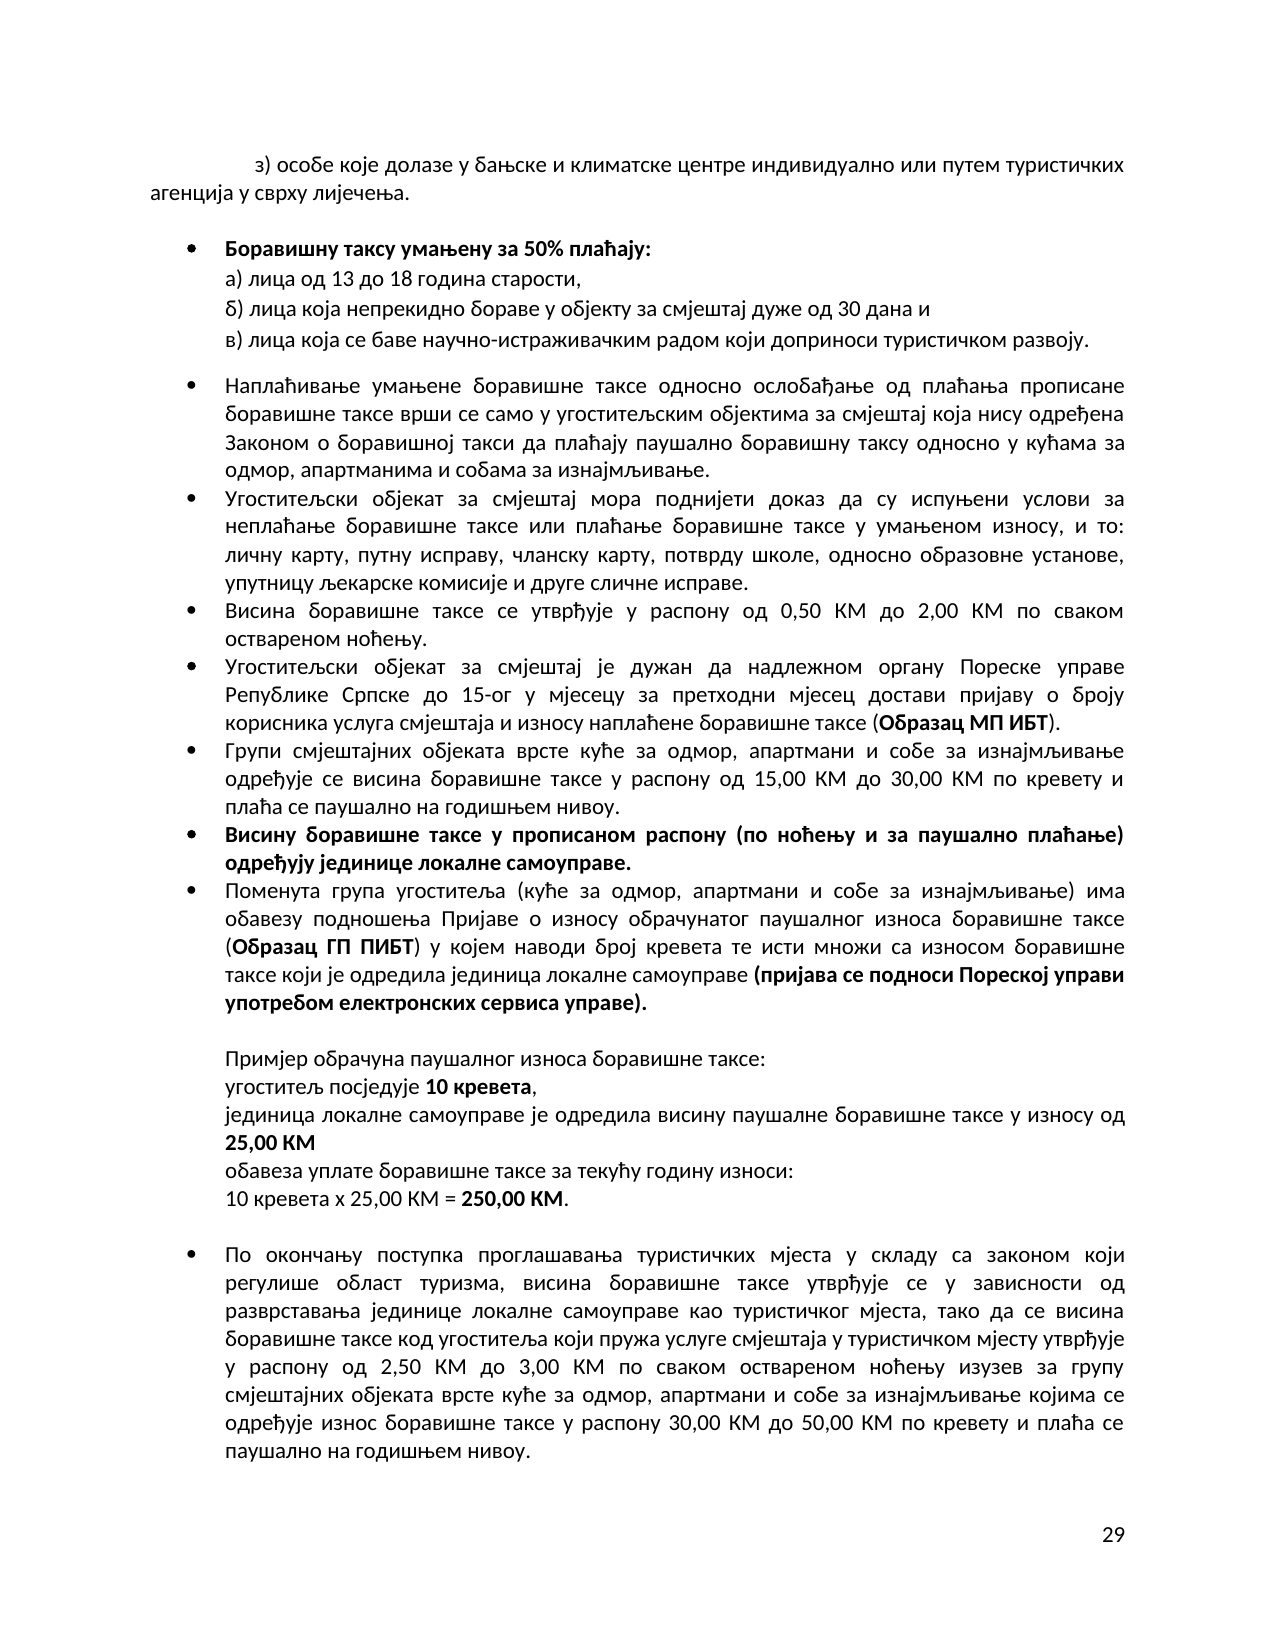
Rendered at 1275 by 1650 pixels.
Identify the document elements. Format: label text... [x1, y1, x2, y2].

list Боравишну таксу умањену за 50% плаћају: [187, 234, 1125, 262]
list Групи смјештајних објеката врсте куће за одмор, апартмани и собе за изнајмљивање одређује се висина боравишне таксе у распону од 15,00 КМ до 30,00 КМ по кревету и плаћа се паушално на годишњем нивоу. [187, 736, 1125, 820]
list а) лица од 13 до 18 година старости, [225, 264, 1125, 292]
list Висина боравишне таксе се утврђује у распону од 0,50 КМ до 2,00 КМ по сваком оствареном ноћењу. [187, 596, 1125, 652]
text Примјер обрачуна паушалног износа боравишне таксе: [225, 1044, 1125, 1072]
text обавеза уплате боравишне таксе за текућу годину износи: [225, 1156, 1125, 1184]
list Наплаћивање умањене боравишне таксе односно ослобађање од плаћања прописане боравишне таксе врши се само у угоститељским објектима за смјештај која нису одређена Законом о боравишној такси да плаћају паушално боравишну таксу односно у кућама за одмор, апартманима и собама за изнајмљивање. [187, 372, 1125, 484]
list б) лица која непрекидно бораве у објекту за смјештај дуже од 30 дана и [225, 294, 1125, 322]
list По окончању поступка проглашавања туристичких мјеста у складу са законом који регулише област туризма, висина боравишне таксе утврђује се у зависности од разврставања јединице локалне самоуправе као туристичког мјеста, тако да се висина боравишне таксе код угоститеља који пружа услуге смјештаја у туристичком мјесту утврђује у распону од 2,50 КМ до 3,00 КМ по сваком оствареном ноћењу изузев за групу смјештајних објеката врсте куће за одмор, апартмани и собе за изнајмљивање којима се одређује износ боравишне таксе у распону 30,00 КМ до 50,00 КМ по кревету и плаћа се паушално на годишњем нивоу. [187, 1240, 1125, 1464]
list Угоститељски објекат за смјештај мора поднијети доказ да су испуњени услови за неплаћање боравишне таксе или плаћање боравишне таксе у умањеном износу, и то: личну карту, путну исправу, чланску карту, потврду школе, односно образовне установе, упутницу љекарске комисије и друге сличне исправе. [187, 484, 1125, 596]
list Угоститељски објекат за смјештај је дужан да надлежном органу Пореске управе Републике Српске до 15-ог у мјесецу за претходни мјесец достави пријаву о броју корисника услуга смјештаја и износу наплаћене боравишне таксе (Образац МП ИБТ). [187, 652, 1125, 736]
text угоститељ посједује 10 кревета, [150, 1072, 1125, 1100]
list в) лица која се баве научно-истраживачким радом који доприноси туристичком развоју. [225, 325, 1125, 353]
text јединица локалне самоуправе је одредила висину паушалне боравишне таксе у износу од 25,00 КМ [225, 1100, 1125, 1156]
list Висину боравишне таксе у прописаном распону (по ноћењу и за паушално плаћање) одређују јединице локалне самоуправе. [187, 820, 1125, 876]
text 10 кревета х 25,00 КМ = 250,00 КМ. [150, 1184, 1125, 1212]
text з) особе које долазе у бањске и климатске центре индивидуално или путем туристичких агенција у сврху лијечења. [150, 150, 1125, 206]
list Поменута група угоститеља (куће за одмор, апартмани и собе за изнајмљивање) има обавезу подношења Пријаве о износу обрачунатог паушалног износа боравишне таксе (Образац ГП ПИБТ) у којем наводи број кревета те исти множи са износом боравишне таксе који је одредила јединица локалне самоуправе (пријава се подноси Пореској управи употребом електронских сервиса управе). [187, 876, 1125, 1016]
